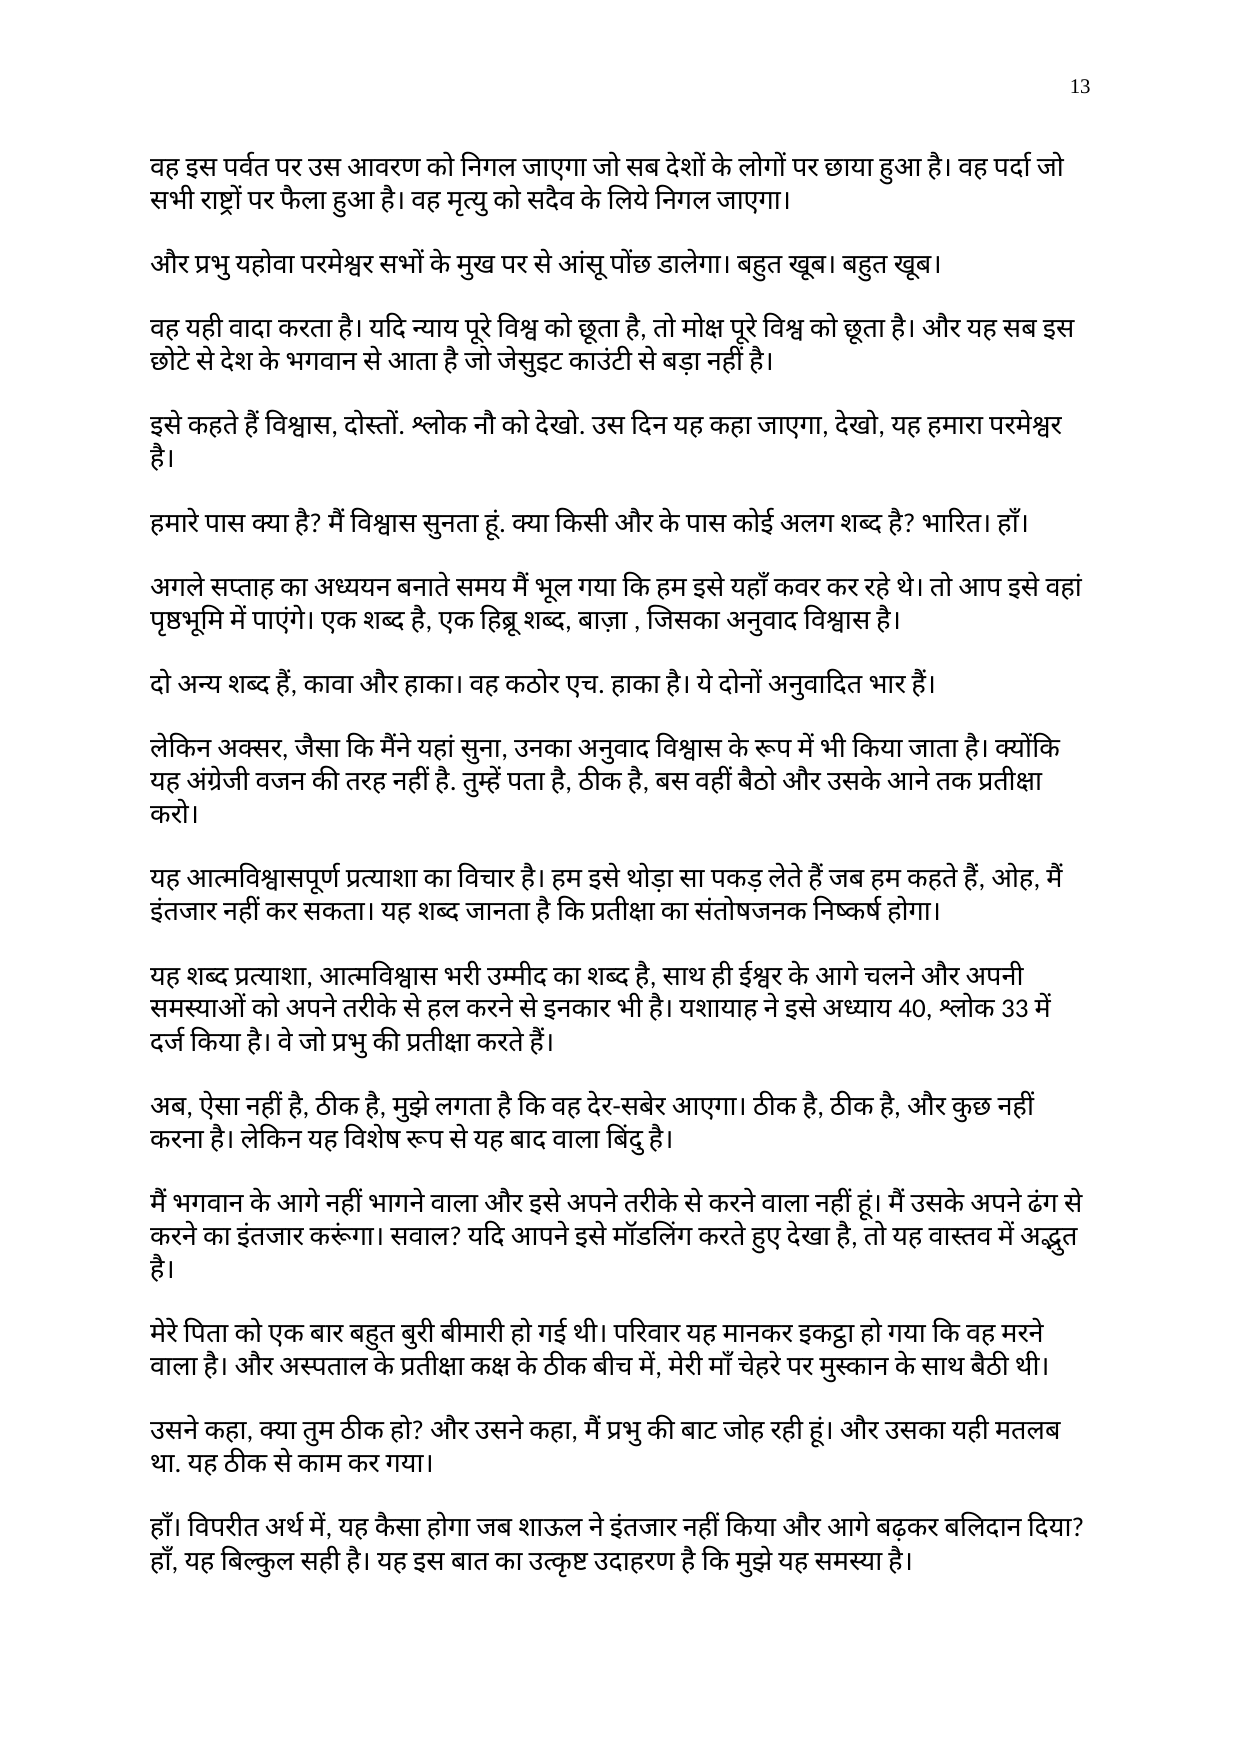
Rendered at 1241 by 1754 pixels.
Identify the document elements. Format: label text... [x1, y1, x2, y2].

text अगले सप्ताह का अध्ययन बनाते समय मैं भूल गया कि हम इसे यहाँ कवर कर रहे थे। तो आप इसे वहां पृष्ठभूमि में पाएंगे। एक शब्द है, एक हिब्रू शब्द, बाज़ा , जिसका अनुवाद विश्वास है। [150, 570, 1090, 636]
text दो अन्य शब्द हैं, कावा और हाका। वह कठोर एच. हाका है। ये दोनों अनुवादित भार हैं। [150, 667, 1090, 700]
text हाँ। विपरीत अर्थ में, यह कैसा होगा जब शाऊल ने इंतजार नहीं किया और आगे बढ़कर बलिदान दिया? हाँ, यह बिल्कुल सही है। यह इस बात का उत्कृष्ट उदाहरण है कि मुझे यह समस्या है। [150, 1511, 1090, 1577]
text वह यही वादा करता है। यदि न्याय पूरे विश्व को छूता है, तो मोक्ष पूरे विश्व को छूता है। और यह सब इस छोटे से देश के भगवान से आता है जो जेसुइट काउंटी से बड़ा नहीं है। [150, 311, 1090, 377]
text लेकिन अक्सर, जैसा कि मैंने यहां सुना, उनका अनुवाद विश्वास के रूप में भी किया जाता है। क्योंकि यह अंग्रेजी वजन की तरह नहीं है. तुम्हें पता है, ठीक है, बस वहीं बैठो और उसके आने तक प्रतीक्षा करो। [150, 731, 1090, 830]
text यह आत्मविश्वासपूर्ण प्रत्याशा का विचार है। हम इसे थोड़ा सा पकड़ लेते हैं जब हम कहते हैं, ओह, मैं इंतजार नहीं कर सकता। यह शब्द जानता है कि प्रतीक्षा का संतोषजनक निष्कर्ष होगा। [150, 861, 1090, 927]
text हमारे पास क्या है? मैं विश्वास सुनता हूं. क्या किसी और के पास कोई अलग शब्द है? भारित। हाँ। [150, 506, 1090, 539]
text मेरे पिता को एक बार बहुत बुरी बीमारी हो गई थी। परिवार यह मानकर इकट्ठा हो गया कि वह मरने वाला है। और अस्पताल के प्रतीक्षा कक्ष के ठीक बीच में, मेरी माँ चेहरे पर मुस्कान के साथ बैठी थी। [150, 1316, 1090, 1382]
text अब, ऐसा नहीं है, ठीक है, मुझे लगता है कि वह देर-सबेर आएगा। ठीक है, ठीक है, और कुछ नहीं करना है। लेकिन यह विशेष रूप से यह बाद वाला बिंदु है। [150, 1089, 1090, 1155]
text इसे कहते हैं विश्वास, दोस्तों. श्लोक नौ को देखो. उस दिन यह कहा जाएगा, देखो, यह हमारा परमेश्वर है। [150, 408, 1090, 474]
text उसने कहा, क्या तुम ठीक हो? और उसने कहा, मैं प्रभु की बाट जोह रही हूं। और उसका यही मतलब था. यह ठीक से काम कर गया। [150, 1413, 1090, 1479]
text यह शब्द प्रत्याशा, आत्मविश्वास भरी उम्मीद का शब्द है, साथ ही ईश्वर के आगे चलने और अपनी समस्याओं को अपने तरीके से हल करने से इनकार भी है। यशायाह ने इसे अध्याय 40, श्लोक 33 में दर्ज किया है। वे जो प्रभु की प्रतीक्षा करते हैं। [150, 959, 1090, 1058]
text मैं भगवान के आगे नहीं भागने वाला और इसे अपने तरीके से करने वाला नहीं हूं। मैं उसके अपने ढंग से करने का इंतजार करूंगा। सवाल? यदि आपने इसे मॉडलिंग करते हुए देखा है, तो यह वास्तव में अद्भुत है। [150, 1186, 1090, 1285]
text और प्रभु यहोवा परमेश्वर सभों के मुख पर से आंसू पोंछ डालेगा। बहुत खूब। बहुत खूब। [150, 247, 1090, 280]
text वह इस पर्वत पर उस आवरण को निगल जाएगा जो सब देशों के लोगों पर छाया हुआ है। वह पर्दा जो सभी राष्ट्रों पर फैला हुआ है। वह मृत्यु को सदैव के लिये निगल जाएगा। [150, 150, 1090, 216]
